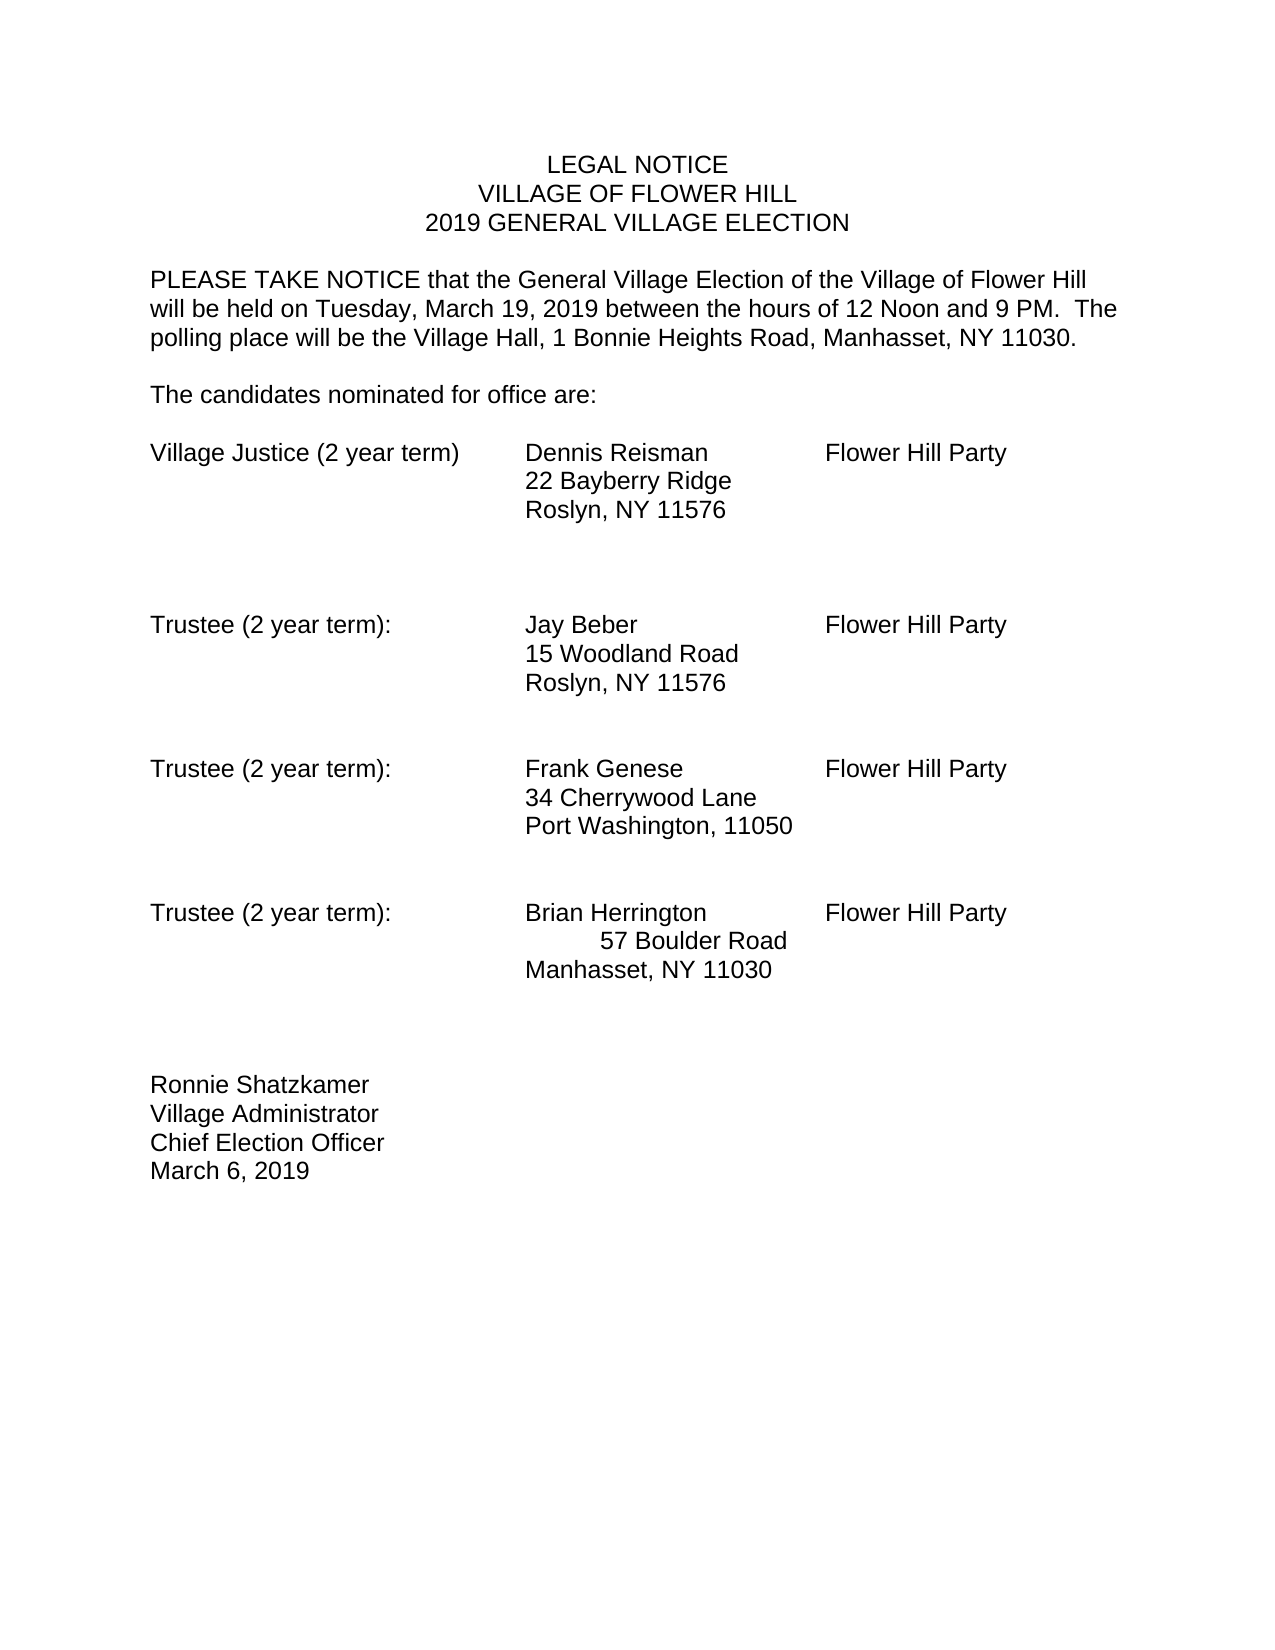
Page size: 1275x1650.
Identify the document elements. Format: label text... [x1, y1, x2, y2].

text VILLAGE OF FLOWER HILL [150, 179, 1125, 207]
text Port Washington, 11050 [150, 811, 1125, 840]
text 34 Cherrywood Lane [150, 782, 1125, 811]
text Trustee (2 year term): Frank Genese Flower Hill Party [150, 754, 1125, 782]
text Village Justice (2 year term) Dennis Reisman Flower Hill Party [150, 437, 1125, 466]
text Ronnie Shatzkamer [150, 1070, 1125, 1099]
text LEGAL NOTICE [150, 150, 1125, 179]
text PLEASE TAKE NOTICE that the General Village Election of the Village of Flower Hill will be held on Tuesday, March 19, 2019 between the hours of 12 Noon and 9 PM. The polling place will be the Village Hall, 1 Bonnie Heights Road, Manhasset, NY 11030. [150, 265, 1125, 351]
text March 6, 2019 [150, 1156, 1125, 1185]
text Trustee (2 year term): Jay Beber Flower Hill Party [150, 610, 1125, 639]
text Roslyn, NY 11576 [150, 495, 1125, 524]
text The candidates nominated for office are: [150, 380, 1125, 409]
text 15 Woodland Road [150, 639, 1125, 667]
text 22 Bayberry Ridge [150, 466, 1125, 495]
text Trustee (2 year term): Brian Herrington Flower Hill Party 57 Boulder Road [150, 897, 1125, 955]
text Manhasset, NY 11030 [150, 955, 1125, 984]
text Roslyn, NY 11576 [150, 667, 1125, 696]
text 2019 GENERAL VILLAGE ELECTION [150, 207, 1125, 236]
text Chief Election Officer [150, 1127, 1125, 1156]
text Village Administrator [150, 1099, 1125, 1127]
